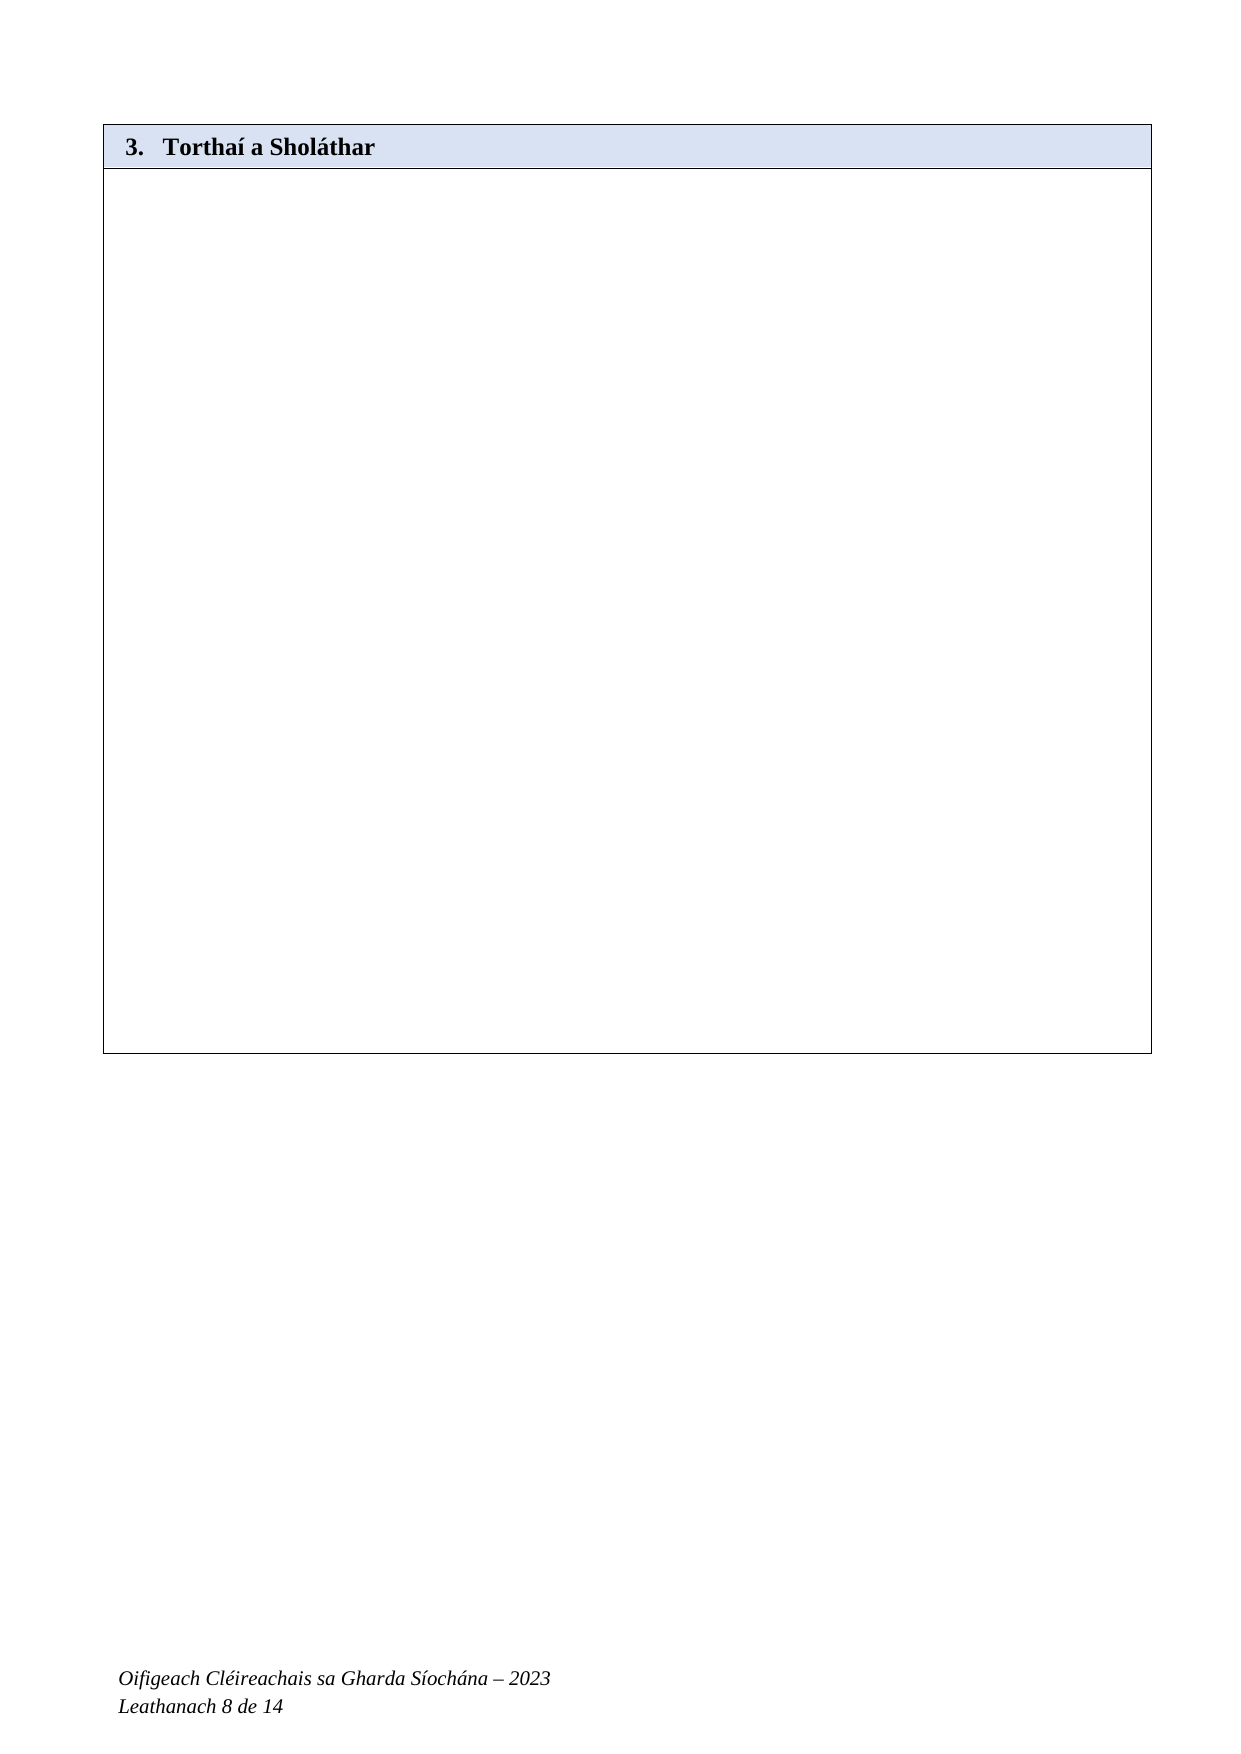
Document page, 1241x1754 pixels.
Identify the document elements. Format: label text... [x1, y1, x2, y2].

table_cell [104, 169, 1151, 1053]
table_header Torthaí a Sholáthar [104, 125, 1151, 167]
